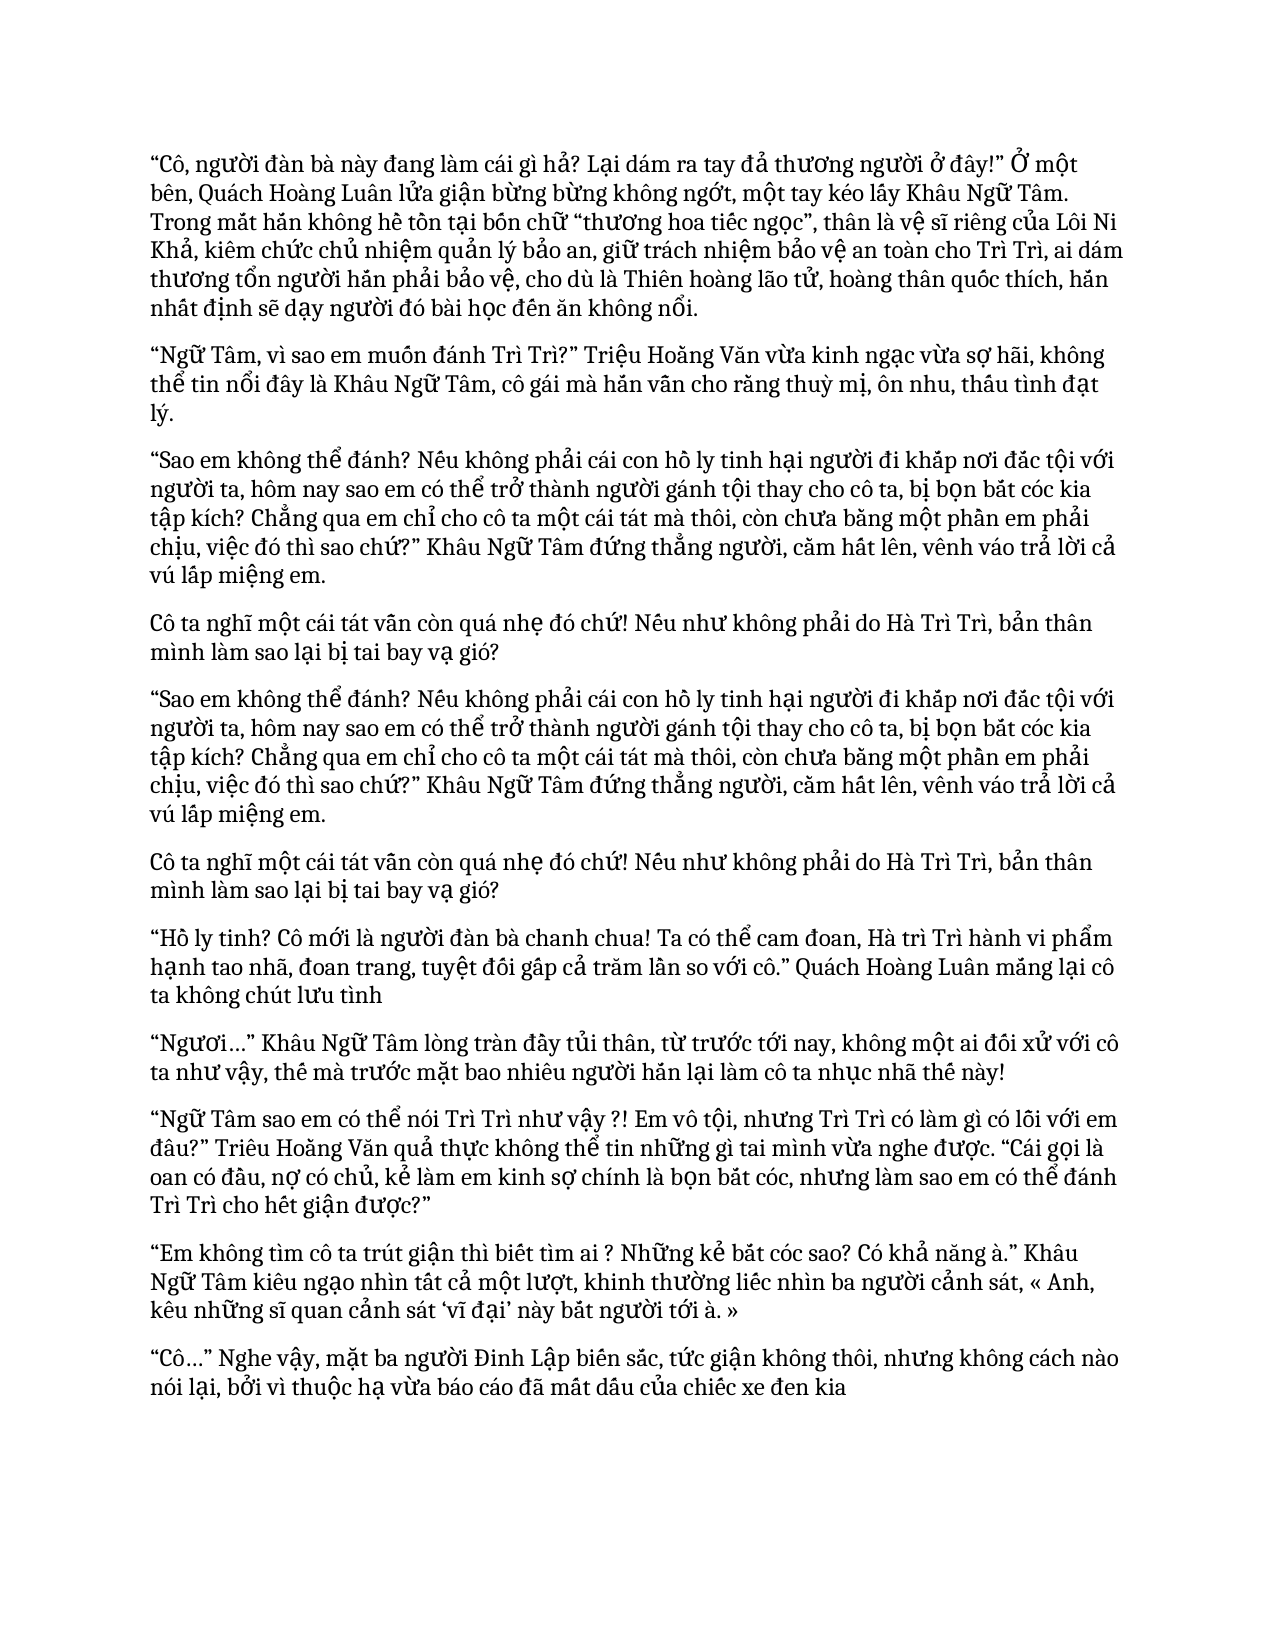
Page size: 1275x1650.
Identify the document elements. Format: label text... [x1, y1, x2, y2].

text “Cô, người đàn bà này đang làm cái gì hả? Lại dám ra tay đả thương người ở đây!” Ở một bên, Quách Hoàng Luân lửa giận bừng bừng không ngớt, một tay kéo lấy Khâu Ngữ Tâm. Trong mắt hắn không hề tồn tại bốn chữ “thương hoa tiếc ngọc”, thân là vệ sĩ riêng của Lôi Ni Khả, kiêm chức chủ nhiệm quản lý bảo an, giữ trách nhiệm bảo vệ an toàn cho Trì Trì, ai dám thương tổn người hắn phải bảo vệ, cho dù là Thiên hoàng lão tử, hoàng thân quốc thích, hắn nhất định sẽ dạy người đó bài học đến ăn không nổi. [150, 150, 1125, 322]
text “Sao em không thể đánh? Nếu không phải cái con hồ ly tinh hại người đi khắp nơi đắc tội với người ta, hôm nay sao em có thể trở thành người gánh tội thay cho cô ta, bị bọn bắt cóc kia tập kích? Chẳng qua em chỉ cho cô ta một cái tát mà thôi, còn chưa bằng một phần em phải chịu, việc đó thì sao chứ?” Khâu Ngữ Tâm đứng thẳng người, cằm hất lên, vênh váo trả lời cả vú lấp miệng em. [150, 446, 1125, 590]
text “Ngữ Tâm sao em có thể nói Trì Trì như vậy ?! Em vô tội, nhưng Trì Trì có làm gì có lỗi với em đâu?” Triêu Hoằng Văn quả thực không thể tin những gì tai mình vừa nghe được. “Cái gọi là oan có đầu, nợ có chủ, kẻ làm em kinh sợ chính là bọn bắt cóc, nhưng làm sao em có thể đánh Trì Trì cho hết giận được?” [150, 1105, 1125, 1220]
text “Hồ ly tinh? Cô mới là người đàn bà chanh chua! Ta có thể cam đoan, Hà trì Trì hành vi phẩm hạnh tao nhã, đoan trang, tuyệt đối gấp cả trăm lần so với cô.” Quách Hoàng Luân mắng lại cô ta không chút lưu tình [150, 924, 1125, 1010]
text “Cô…” Nghe vậy, mặt ba người Đinh Lập biến sắc, tức giận không thôi, nhưng không cách nào nói lại, bởi vì thuộc hạ vừa báo cáo đã mất dấu của chiếc xe đen kia [150, 1344, 1125, 1401]
text Cô ta nghĩ một cái tát vẫn còn quá nhẹ đó chứ! Nếu như không phải do Hà Trì Trì, bản thân mình làm sao lại bị tai bay vạ gió? [150, 847, 1125, 905]
text “Ngươi…” Khâu Ngữ Tâm lòng tràn đầy tủi thân, từ trước tới nay, không một ai đối xử với cô ta như vậy, thế mà trước mặt bao nhiêu người hắn lại làm cô ta nhục nhã thế này! [150, 1029, 1125, 1086]
text “Em không tìm cô ta trút giận thì biết tìm ai ? Những kẻ bắt cóc sao? Có khả năng à.” Khâu Ngữ Tâm kiêu ngạo nhìn tất cả một lượt, khinh thường liếc nhìn ba người cảnh sát, « Anh, kêu những sĩ quan cảnh sát ‘vĩ đại’ này bắt người tới à. » [150, 1239, 1125, 1325]
text Cô ta nghĩ một cái tát vẫn còn quá nhẹ đó chứ! Nếu như không phải do Hà Trì Trì, bản thân mình làm sao lại bị tai bay vạ gió? [150, 609, 1125, 666]
text “Ngữ Tâm, vì sao em muốn đánh Trì Trì?” Triệu Hoằng Văn vừa kinh ngạc vừa sợ hãi, không thể tin nổi đây là Khâu Ngữ Tâm, cô gái mà hắn vẫn cho rằng thuỳ mị, ôn nhu, thấu tình đạt lý. [150, 341, 1125, 427]
text “Sao em không thể đánh? Nếu không phải cái con hồ ly tinh hại người đi khắp nơi đắc tội với người ta, hôm nay sao em có thể trở thành người gánh tội thay cho cô ta, bị bọn bắt cóc kia tập kích? Chẳng qua em chỉ cho cô ta một cái tát mà thôi, còn chưa bằng một phần em phải chịu, việc đó thì sao chứ?” Khâu Ngữ Tâm đứng thẳng người, cằm hất lên, vênh váo trả lời cả vú lấp miệng em. [150, 685, 1125, 829]
